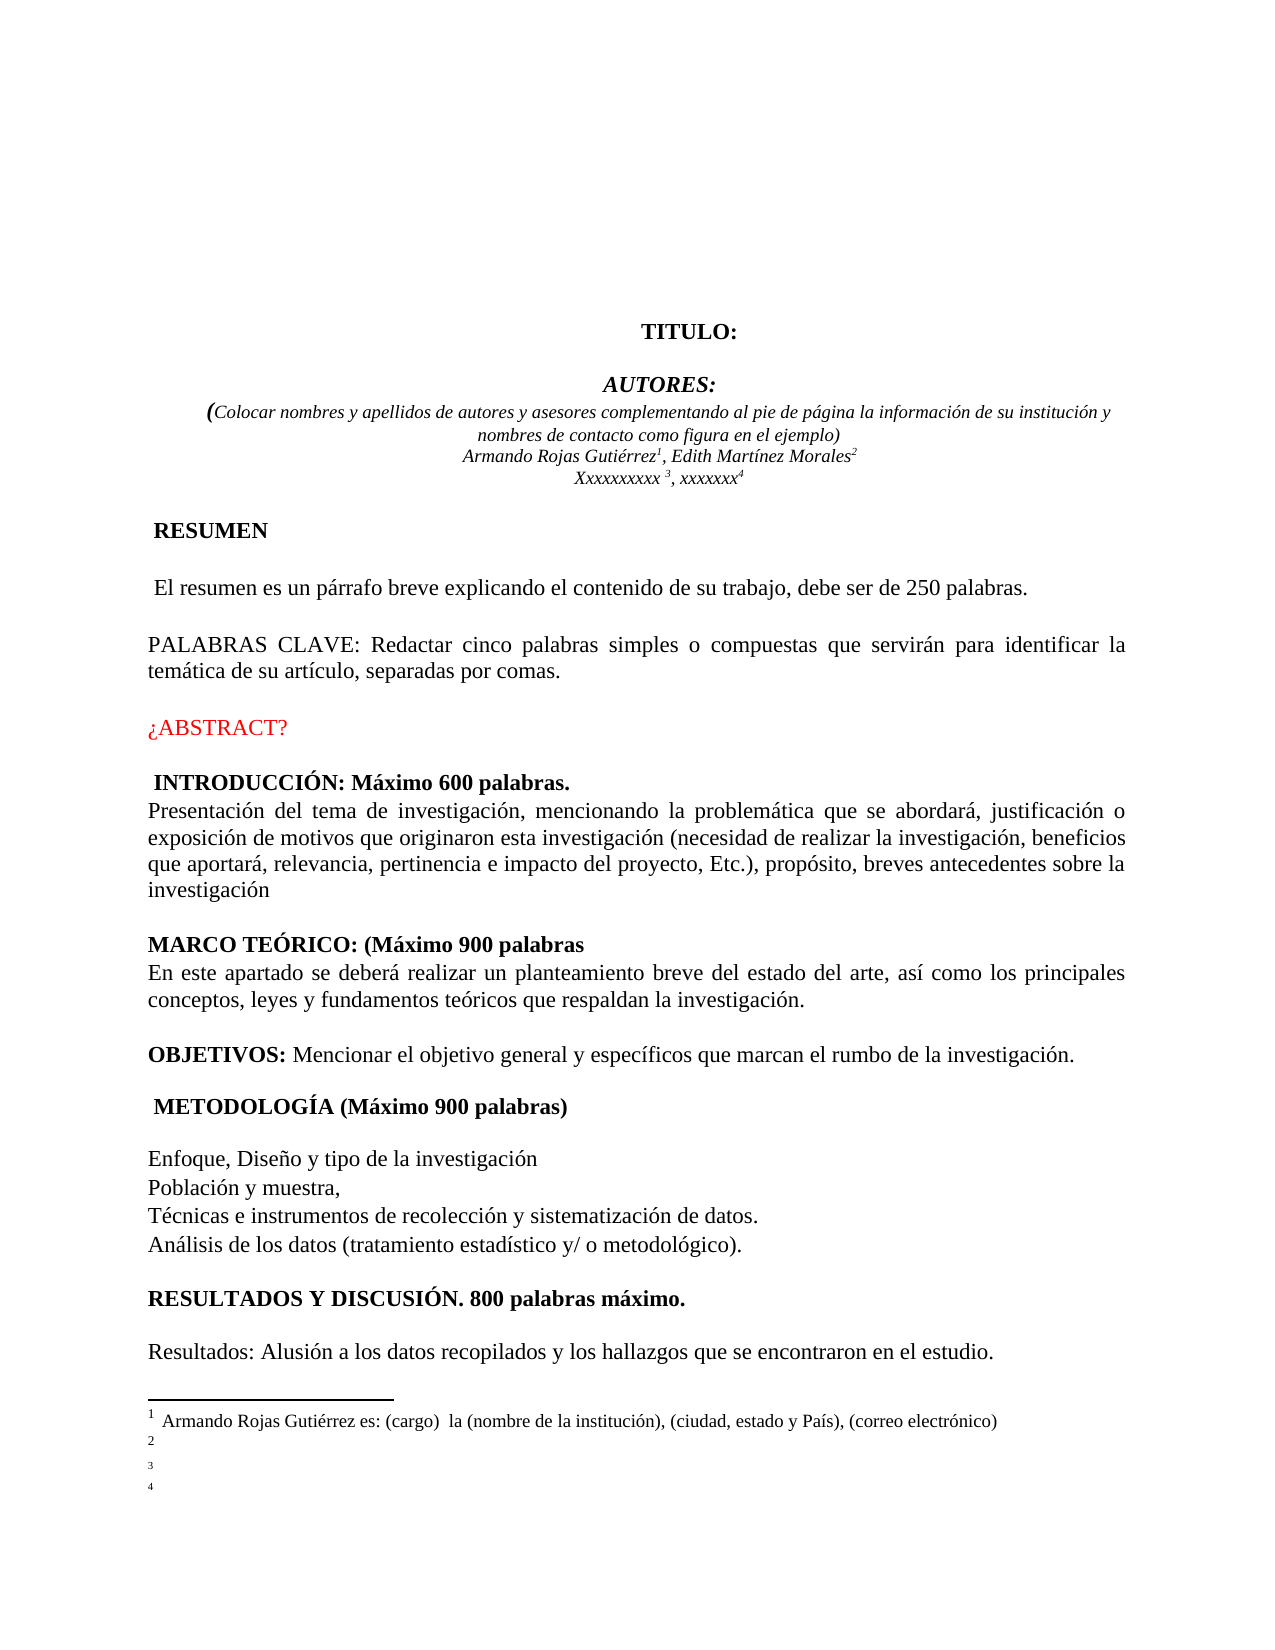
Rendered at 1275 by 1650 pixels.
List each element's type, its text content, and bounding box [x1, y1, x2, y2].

text Análisis de los datos (tratamiento estadístico y/ o metodológico). [148, 1231, 1127, 1257]
text Xxxxxxxxxx 3, xxxxxxx4 [192, 467, 1127, 488]
text Resultados: Alusión a los datos recopilados y los hallazgos que se encontraron en el estudio. [148, 1338, 1127, 1364]
text TITULO: [223, 318, 1127, 345]
text Enfoque, Diseño y tipo de la investigación [148, 1145, 1127, 1172]
text MARCO TEÓRICO: (Máximo 900 palabras [148, 931, 1127, 957]
text Presentación del tema de investigación, mencionando la problemática que se abordará, justificación o exposición de motivos que originaron esta investigación (necesidad de realizar la investigación, beneficios que aportará, relevancia, pertinencia e impacto del proyecto, Etc.), propósito, breves antecedentes sobre la investigación [148, 797, 1127, 903]
text ¿ABSTRACT? [148, 714, 1127, 740]
text En este apartado se deberá realizar un planteamiento breve del estado del arte, así como los principales conceptos, leyes y fundamentos teóricos que respaldan la investigación. [148, 959, 1127, 1012]
text OBJETIVOS: Mencionar el objetivo general y específicos que marcan el rumbo de la investigación. [148, 1041, 1127, 1067]
text Población y muestra, [148, 1174, 1127, 1200]
text Técnicas e instrumentos de recolección y sistematización de datos. [148, 1202, 1127, 1229]
text (Colocar nombres y apellidos de autores y asesores complementando al pie de página la información de su institución y nombres de contacto como figura en el ejemplo) [192, 397, 1127, 445]
text RESULTADOS Y DISCUSIÓN. 800 palabras máximo. [148, 1286, 1127, 1312]
text Armando Rojas Gutiérrez, Edith Martínez Morales [192, 445, 1127, 467]
text RESUMEN [148, 517, 1127, 543]
text INTRODUCCIÓN: Máximo 600 palabras. [148, 769, 1127, 795]
text El resumen es un párrafo breve explicando el contenido de su trabajo, debe ser de 250 palabras. [148, 574, 1127, 600]
text PALABRAS CLAVE: Redactar cinco palabras simples o compuestas que servirán para identificar la temática de su artículo, separadas por comas. [148, 631, 1127, 683]
text AUTORES: [192, 371, 1127, 397]
text METODOLOGÍA (Máximo 900 palabras) [148, 1093, 1127, 1120]
